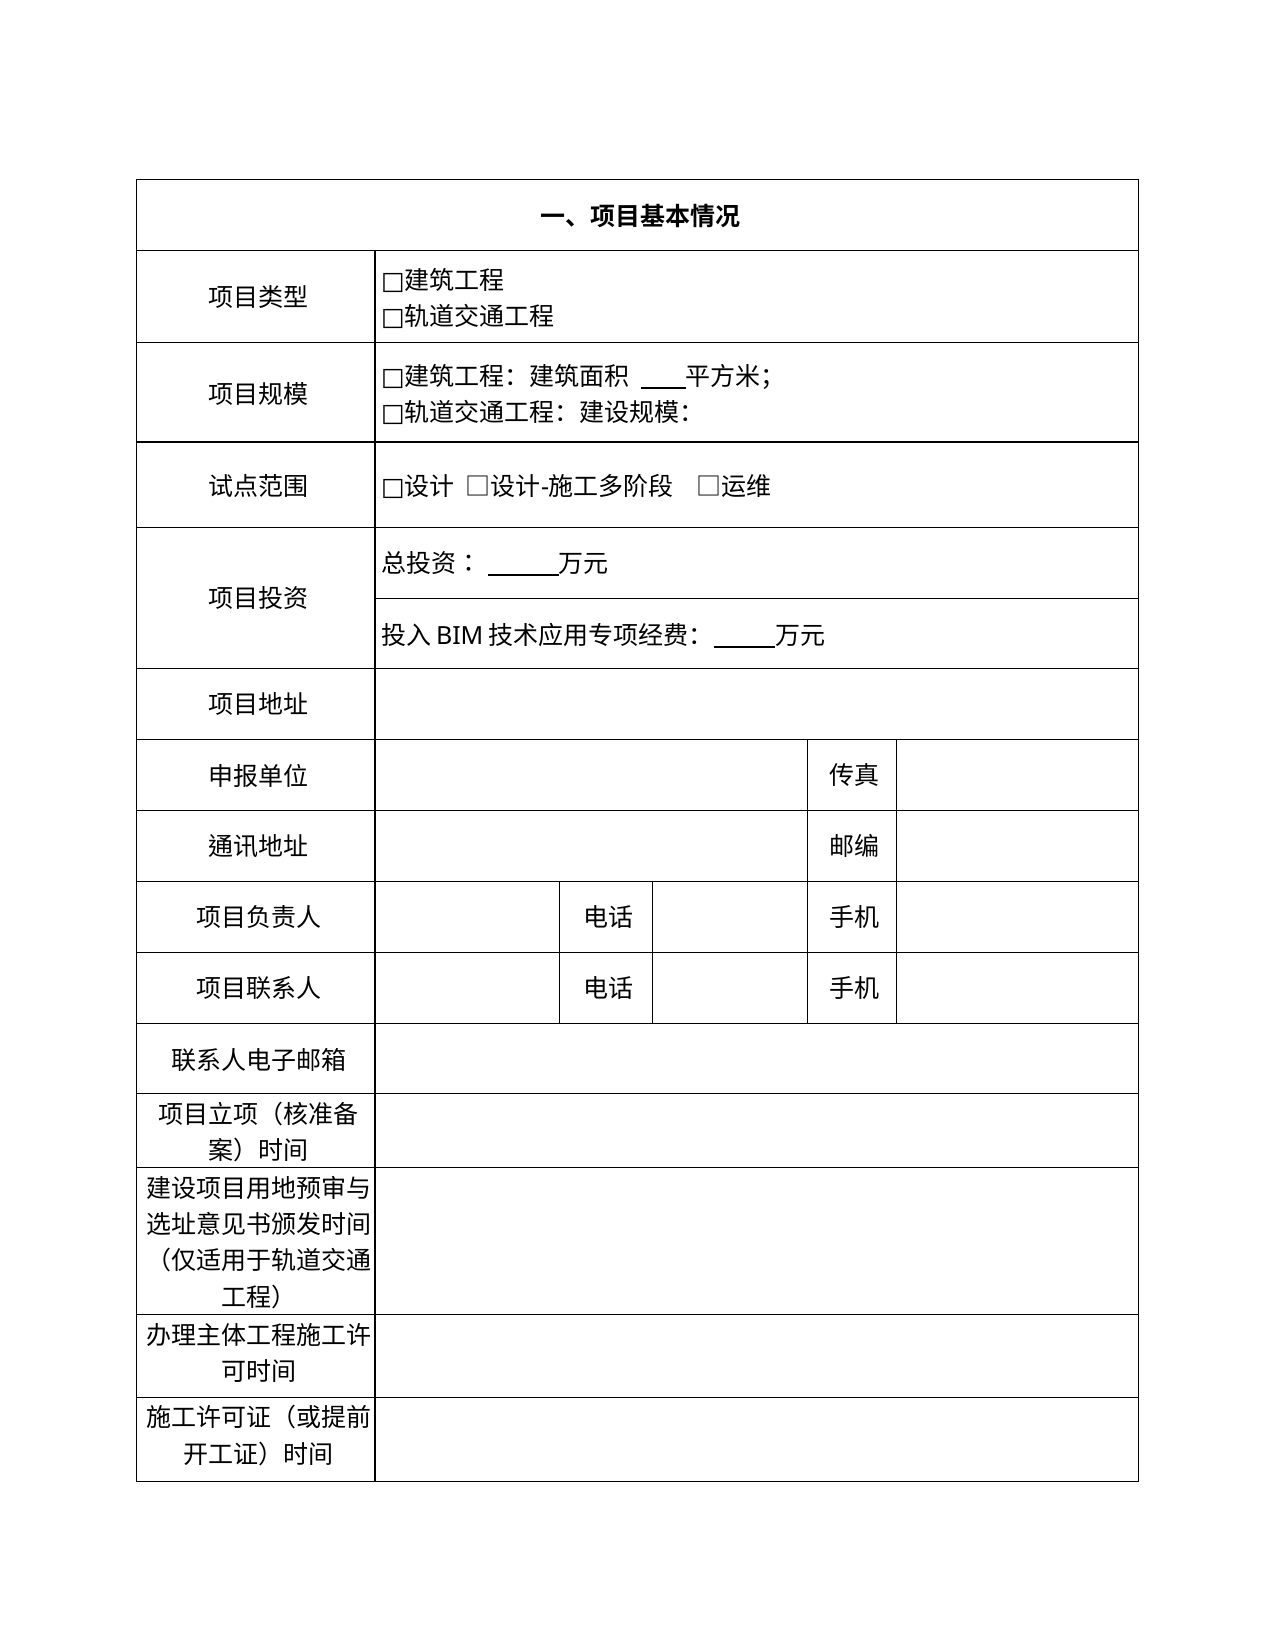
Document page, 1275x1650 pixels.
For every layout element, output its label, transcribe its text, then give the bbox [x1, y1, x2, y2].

table_cell □建筑工程：建筑面积 平方米； □轨道交通工程：建设规模： [376, 343, 1138, 441]
table_cell 项目负责人 [137, 882, 374, 952]
table_cell [897, 953, 1138, 1022]
table_cell 施工许可证（或提前开工证）时间 [137, 1398, 374, 1481]
table_cell 办理主体工程施工许可时间 [137, 1315, 374, 1397]
table_cell [376, 1168, 1138, 1314]
table_cell 项目类型 [137, 251, 374, 342]
table_cell 项目联系人 [137, 953, 374, 1022]
table_cell [376, 1024, 1138, 1093]
table_cell 项目投资 [137, 528, 374, 668]
table_cell [653, 953, 807, 1022]
table_cell [376, 740, 807, 810]
table_cell 项目规模 [137, 343, 374, 441]
table_cell 联系人电子邮箱 [137, 1024, 374, 1093]
table_cell [376, 953, 559, 1022]
table_cell 投入BIM技术应用专项经费： 万元 [376, 599, 1138, 668]
table_cell [653, 882, 807, 952]
table_cell □设计 □设计-施工多阶段 □运维 [376, 443, 1138, 527]
table_cell [376, 669, 1138, 739]
table_cell [897, 740, 1138, 810]
table_cell [376, 1398, 1138, 1481]
table_cell [897, 811, 1138, 881]
table_cell 邮编 [808, 811, 896, 881]
table_cell 建设项目用地预审与选址意见书颁发时间（仅适用于轨道交通工程） [137, 1168, 374, 1314]
table_cell 项目立项（核准备案）时间 [137, 1094, 374, 1167]
table_cell 试点范围 [137, 443, 374, 527]
table_cell 手机 [808, 882, 896, 952]
table_cell 手机 [808, 953, 896, 1022]
table_cell 总投资： 万元 [376, 528, 1138, 597]
table_cell 电话 [560, 953, 652, 1022]
table_cell 电话 [560, 882, 652, 952]
table_cell [376, 882, 559, 952]
table_cell □建筑工程 □轨道交通工程 [376, 251, 1138, 342]
table_cell [376, 1094, 1138, 1167]
table_cell 申报单位 [137, 740, 374, 810]
table_cell [376, 811, 807, 881]
table_cell 通讯地址 [137, 811, 374, 881]
table_cell 传真 [808, 740, 896, 810]
table_cell [376, 1315, 1138, 1397]
table_cell [897, 882, 1138, 952]
table_cell 项目地址 [137, 669, 374, 739]
table_header 一、项目基本情况 [137, 180, 1138, 249]
